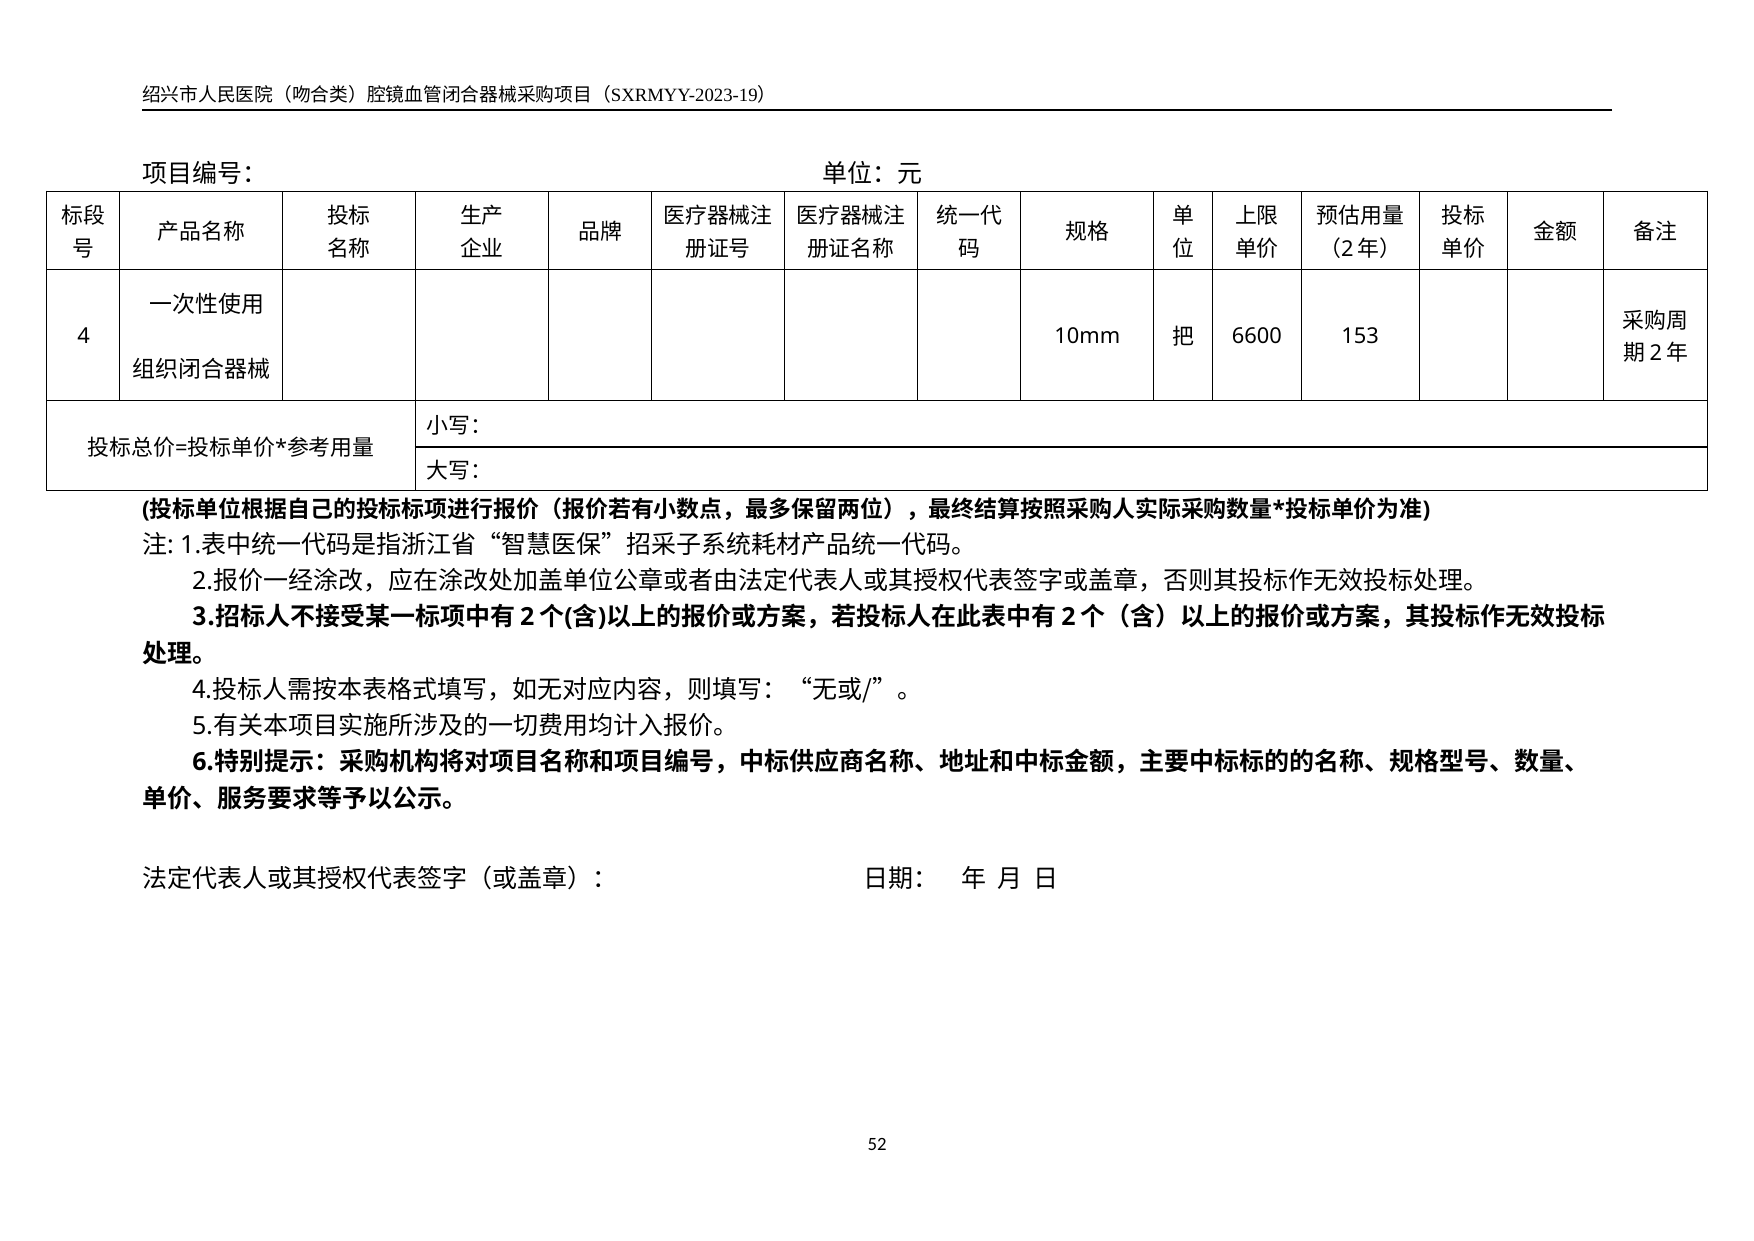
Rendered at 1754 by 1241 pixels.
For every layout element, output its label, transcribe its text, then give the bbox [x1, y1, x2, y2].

table_header 上限 单价 [1213, 192, 1301, 269]
table_header 投标 名称 [283, 192, 415, 269]
table_cell 投标总价=投标单价*参考用量 [47, 401, 415, 490]
table_cell 10mm [1021, 270, 1153, 400]
table_header 医疗器械注册证号 [652, 192, 784, 269]
table_cell [785, 270, 917, 400]
table_header 品牌 [549, 192, 651, 269]
table_header 产品名称 [120, 192, 282, 269]
table_header 备注 [1604, 192, 1707, 269]
text (投标单位根据自己的投标标项进行报价（报价若有小数点，最多保留两位），最终结算按照采购人实际采购数量*投标单价为准) [142, 491, 1612, 524]
table_cell 6600 [1213, 270, 1301, 400]
text 项目编号： 单位：元 [142, 149, 1612, 191]
table_cell 把 [1154, 270, 1212, 400]
text 法定代表人或其授权代表签字（或盖章）： 日期： 年 月 日 [142, 859, 1612, 895]
table_cell [652, 270, 784, 400]
text 注: 1.表中统一代码是指浙江省“智慧医保”招采子系统耗材产品统一代码。 [142, 524, 1612, 561]
table_cell 4 [47, 270, 119, 400]
text 5.有关本项目实施所涉及的一切费用均计入报价。 [142, 706, 1612, 742]
text 4.投标人需按本表格式填写，如无对应内容，则填写：“无或/”。 [142, 669, 1612, 706]
table_cell 153 [1302, 270, 1419, 400]
table_cell 小写： [416, 401, 1707, 446]
table_cell 采购周期2年 [1604, 270, 1707, 400]
table_header 标段号 [47, 192, 119, 269]
table_cell 一次性使用组织闭合器械 [120, 270, 282, 400]
table_cell [1508, 270, 1603, 400]
table_header 预估用量 （2年） [1302, 192, 1419, 269]
table_header 医疗器械注册证名称 [785, 192, 917, 269]
table_cell 大写： [416, 448, 1707, 490]
table_header 单位 [1154, 192, 1212, 269]
text 3.招标人不接受某一标项中有2个(含)以上的报价或方案，若投标人在此表中有2个（含）以上的报价或方案，其投标作无效投标处理。 [142, 597, 1612, 669]
text 6.特别提示：采购机构将对项目名称和项目编号，中标供应商名称、地址和中标金额，主要中标标的的名称、规格型号、数量、单价、服务要求等予以公示。 [142, 742, 1612, 814]
table_cell [1420, 270, 1507, 400]
table_header 投标 单价 [1420, 192, 1507, 269]
text 2.报价一经涂改，应在涂改处加盖单位公章或者由法定代表人或其授权代表签字或盖章，否则其投标作无效投标处理。 [142, 561, 1612, 597]
table_cell [549, 270, 651, 400]
table_header 生产 企业 [416, 192, 548, 269]
table_cell [416, 270, 548, 400]
table_header 统一代码 [918, 192, 1020, 269]
table_cell [283, 270, 415, 400]
table_header 金额 [1508, 192, 1603, 269]
table_header 规格 [1021, 192, 1153, 269]
table_cell [918, 270, 1020, 400]
